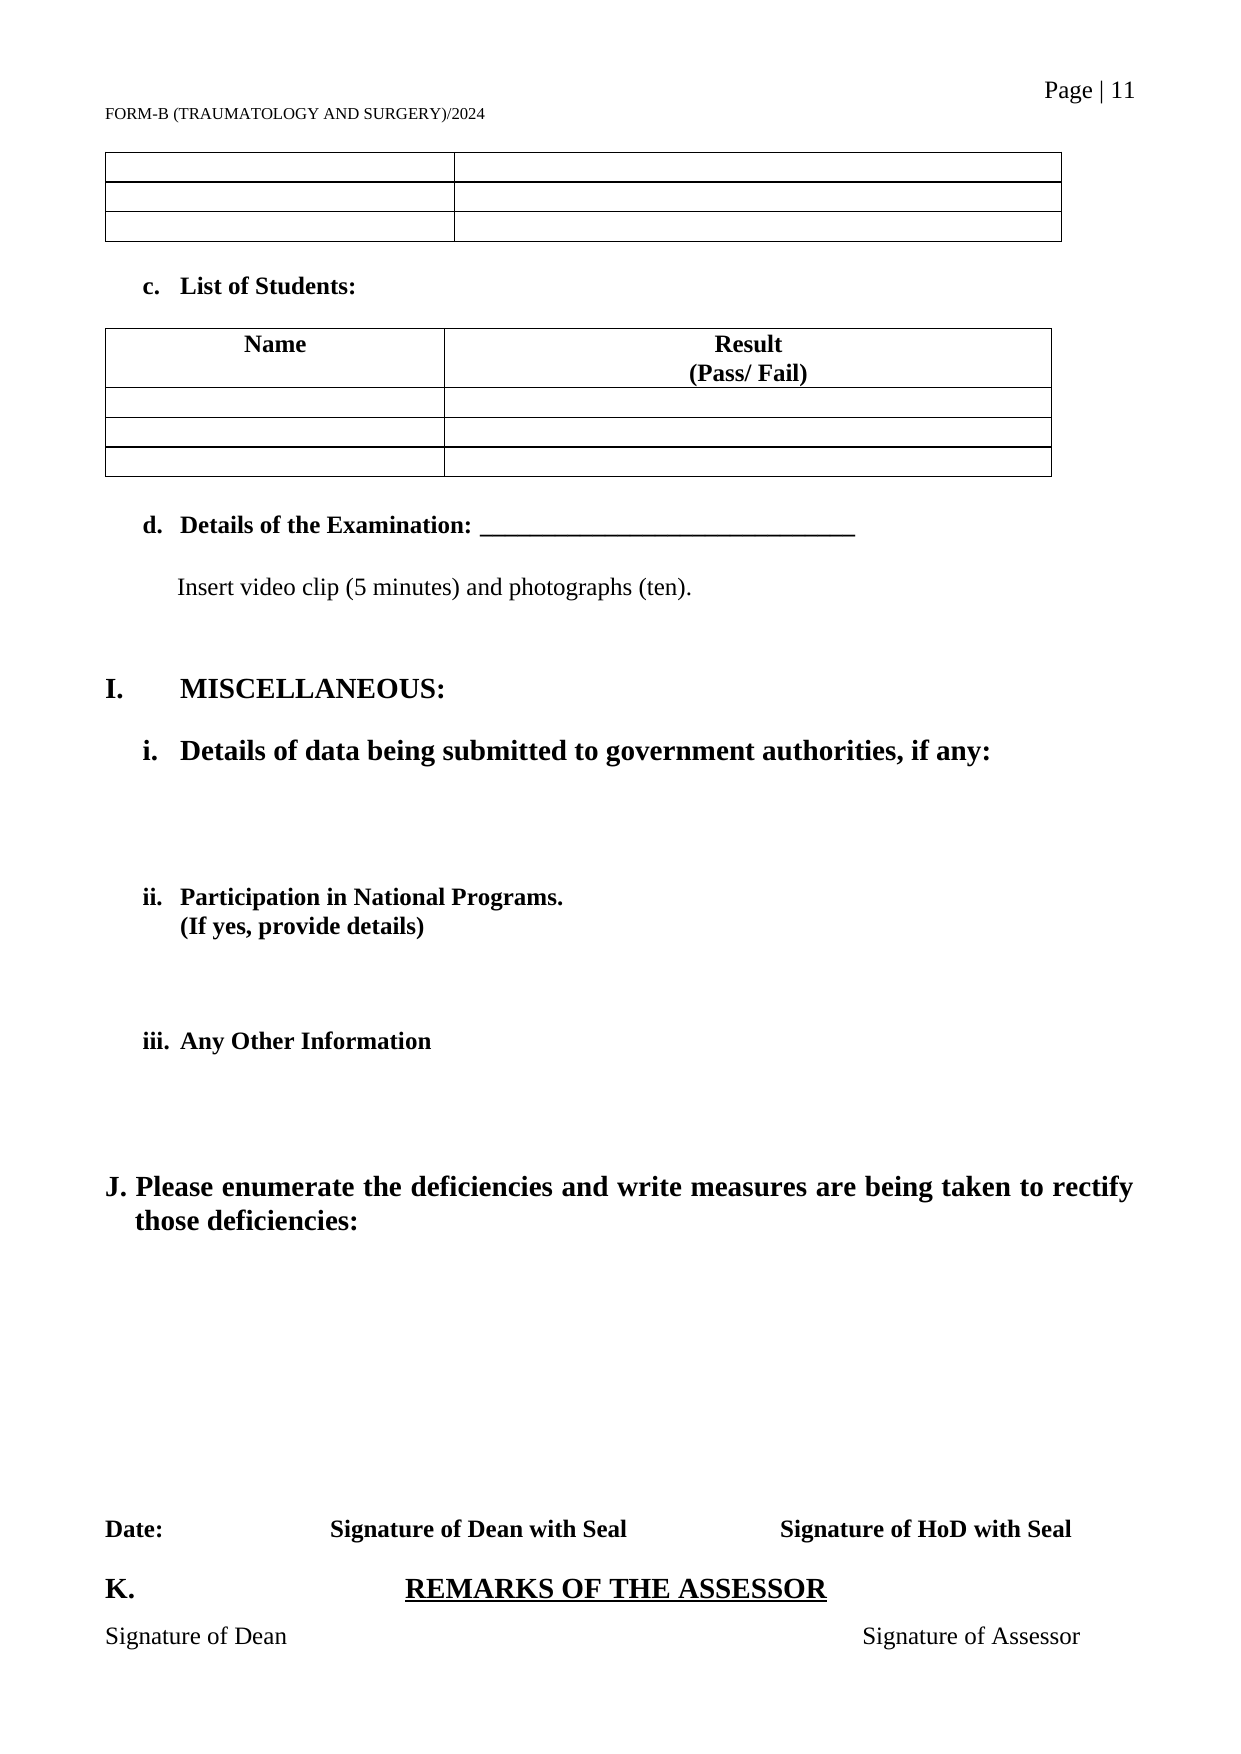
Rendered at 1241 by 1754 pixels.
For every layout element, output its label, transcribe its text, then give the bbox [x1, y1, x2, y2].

table_cell [106, 418, 444, 446]
table_cell [106, 212, 454, 241]
text (If yes, provide details) [142, 911, 1135, 939]
table_header Result (Pass/ Fail) [445, 329, 1051, 387]
text Insert video clip (5 minutes) and photographs (ten). [39, 572, 1138, 601]
text i. Details of data being submitted to government authorities, if any: [142, 733, 1135, 767]
text I. MISCELLANEOUS: [105, 671, 1135, 705]
table_cell [106, 183, 454, 211]
table_cell [445, 388, 1051, 417]
text iii. Any Other Information [142, 1026, 1135, 1054]
table_cell [106, 153, 454, 181]
table_cell [455, 153, 1061, 181]
text ii. Participation in National Programs. [105, 882, 1135, 911]
table_cell [455, 212, 1061, 241]
table_cell [445, 418, 1051, 446]
table_header Name [106, 329, 444, 387]
text Date: Signature of Dean with Seal Signature of HoD with Seal [105, 1514, 1135, 1542]
table_cell [455, 183, 1061, 211]
table_cell [445, 448, 1051, 476]
text K. REMARKS OF THE ASSESSOR [105, 1571, 1138, 1605]
text J. Please enumerate the deficiencies and write measures are being taken to rectify those deficiencies: [105, 1169, 1135, 1237]
table_cell [106, 448, 444, 476]
list List of Students: [142, 271, 1135, 299]
table_cell [106, 388, 444, 417]
text d. Details of the Examination: ______________________________ [142, 510, 1135, 539]
